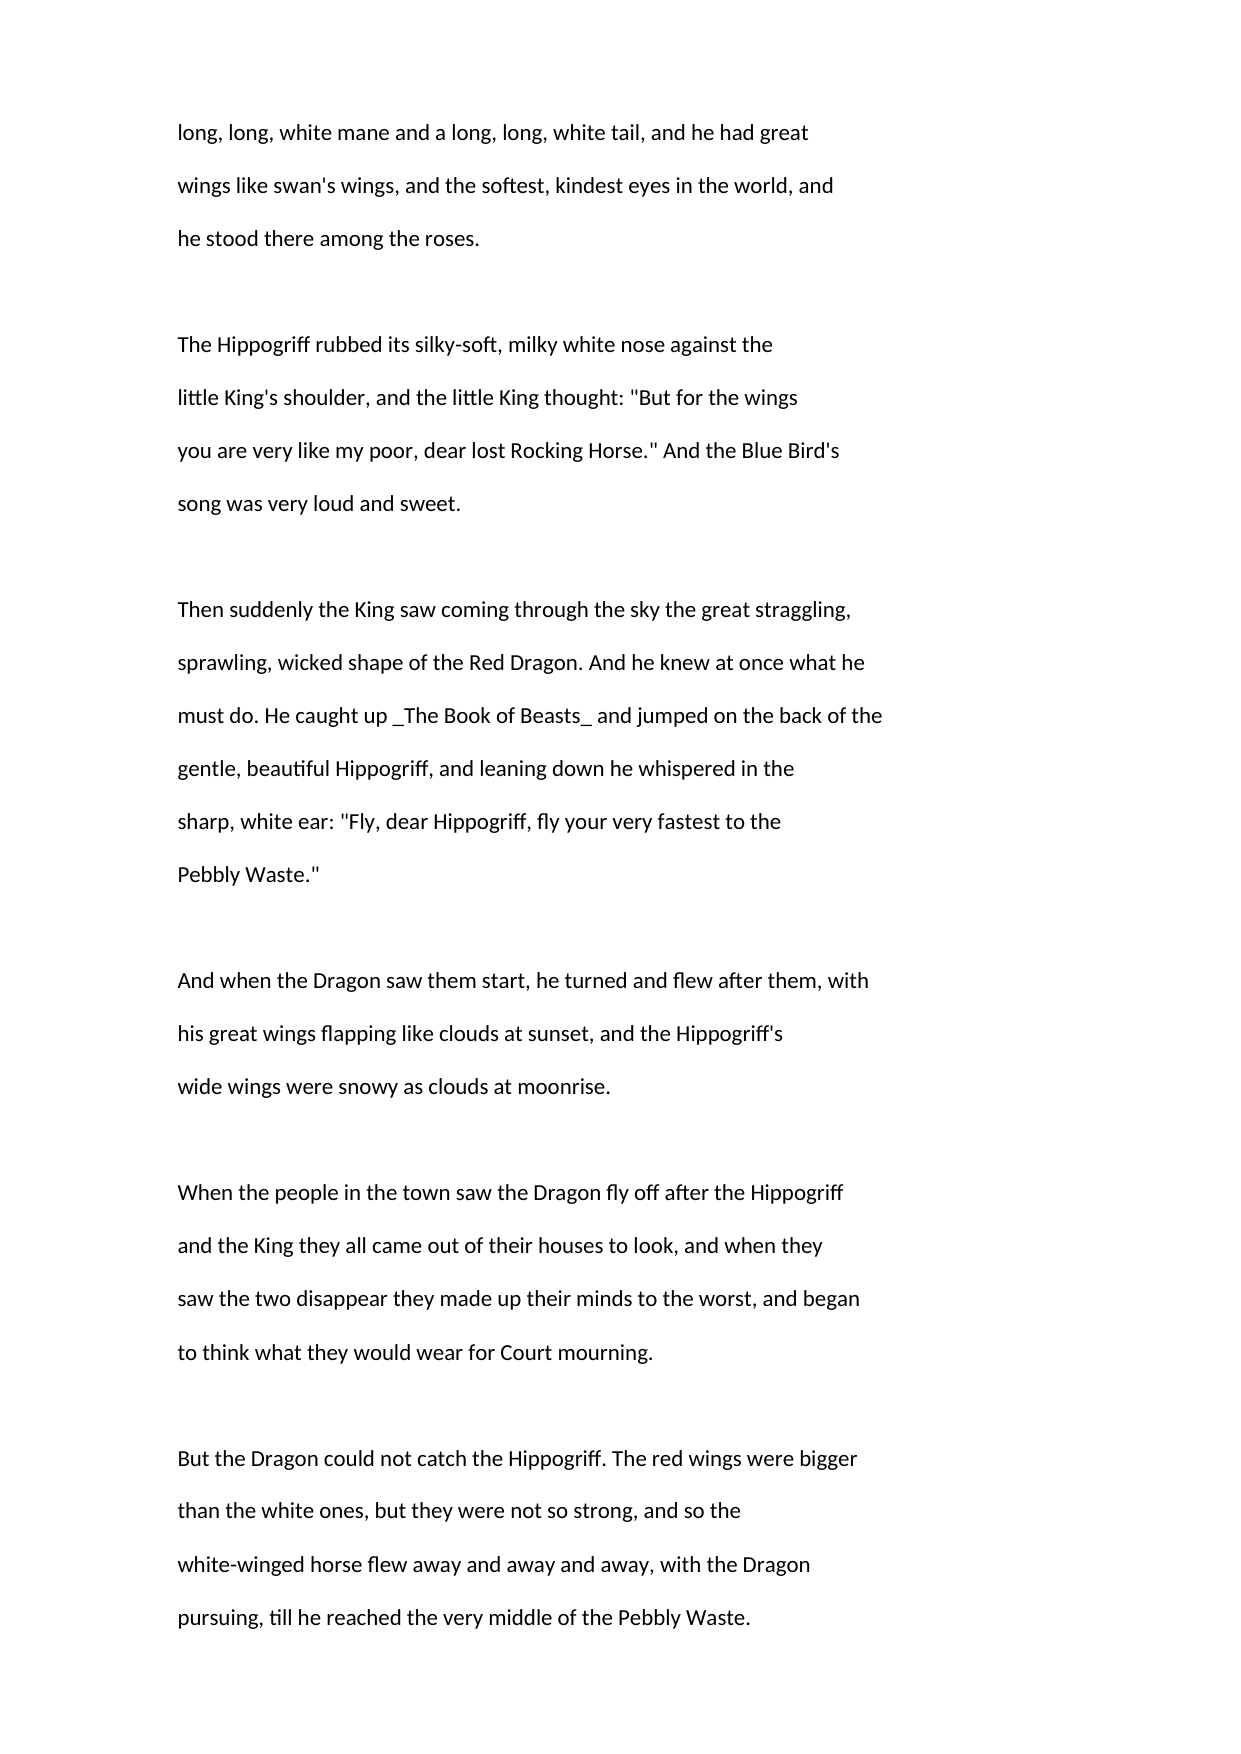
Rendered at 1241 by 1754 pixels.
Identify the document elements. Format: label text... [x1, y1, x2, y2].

text song was very loud and sweet. [177, 489, 1152, 517]
text When the people in the town saw the Dragon fly off after the Hippogriff [177, 1178, 1152, 1207]
text must do. He caught up _The Book of Beasts_ and jumped on the back of the [177, 701, 1152, 729]
text gentle, beautiful Hippogriff, and leaning down he whispered in the [177, 754, 1152, 782]
text pursuing, till he reached the very middle of the Pebbly Waste. [177, 1603, 1152, 1631]
text But the Dragon could not catch the Hippogriff. The red wings were bigger [177, 1444, 1152, 1472]
text The Hippogriff rubbed its silky-soft, milky white nose against the [177, 330, 1152, 358]
text Then suddenly the King saw coming through the sky the great straggling, [177, 595, 1152, 623]
text little King's shoulder, and the little King thought: "But for the wings [177, 383, 1152, 411]
text sprawling, wicked shape of the Red Dragon. And he knew at once what he [177, 648, 1152, 676]
text he stood there among the roses. [177, 224, 1152, 252]
text his great wings flapping like clouds at sunset, and the Hippogriff's [177, 1019, 1152, 1047]
text to think what they would wear for Court mourning. [177, 1338, 1152, 1366]
text wings like swan's wings, and the softest, kindest eyes in the world, and [177, 171, 1152, 199]
text than the white ones, but they were not so strong, and so the [177, 1497, 1152, 1525]
text long, long, white mane and a long, long, white tail, and he had great [177, 118, 1152, 146]
text saw the two disappear they made up their minds to the worst, and began [177, 1284, 1152, 1313]
text you are very like my poor, dear lost Rocking Horse." And the Blue Bird's [177, 436, 1152, 464]
text and the King they all came out of their houses to look, and when they [177, 1232, 1152, 1259]
text white-winged horse flew away and away and away, with the Dragon [177, 1550, 1152, 1578]
text And when the Dragon saw them start, he turned and flew after them, with [177, 966, 1152, 994]
text sharp, white ear: "Fly, dear Hippogriff, fly your very fastest to the [177, 807, 1152, 835]
text Pebbly Waste." [177, 860, 1152, 888]
text wide wings were snowy as clouds at moonrise. [177, 1072, 1152, 1101]
